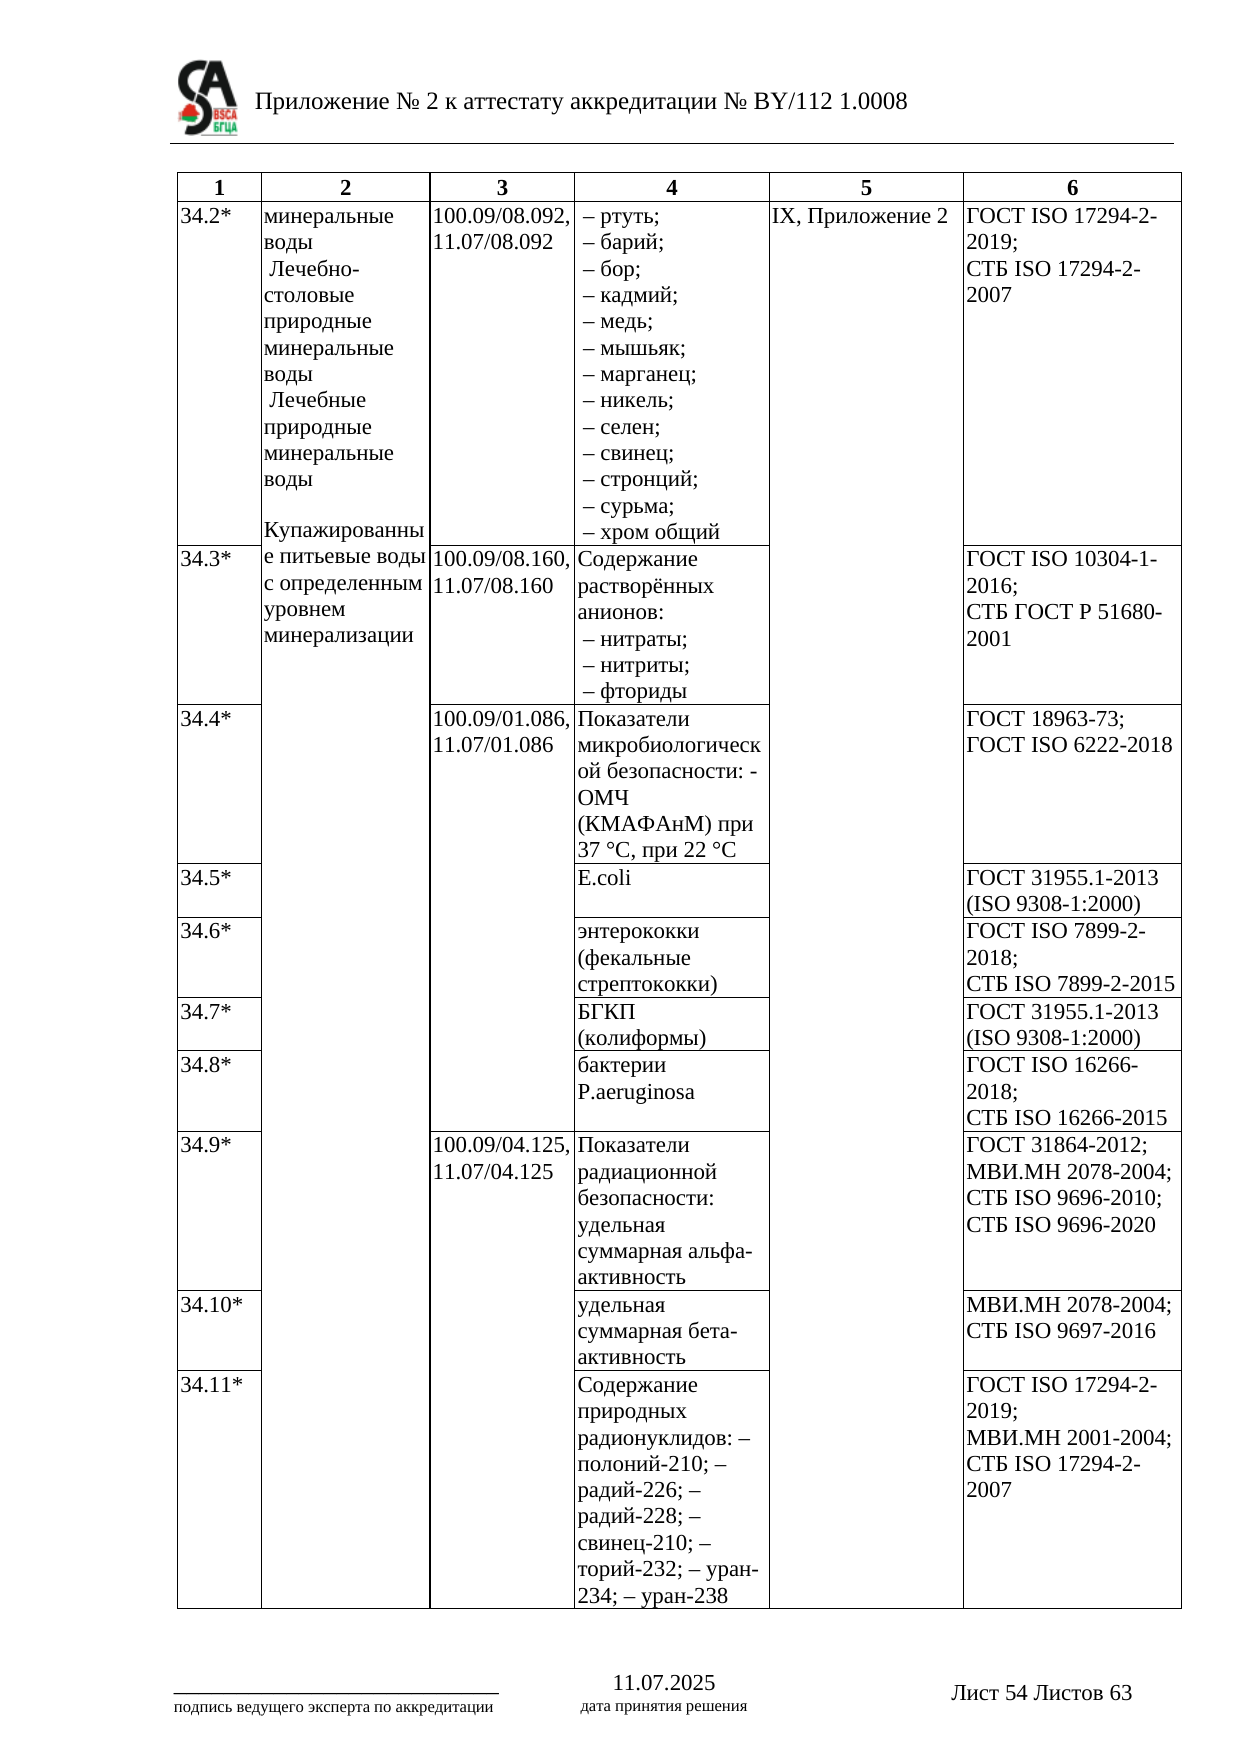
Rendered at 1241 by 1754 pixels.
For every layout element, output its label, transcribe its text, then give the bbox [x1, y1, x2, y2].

table_cell ГОСТ ISO 17294-2-2019; МВИ.МН 2001-2004; СТБ ISO 17294-2-2007 [964, 1371, 1181, 1608]
table_cell Показатели радиационной безопасности: удельная суммарная альфа-активность [575, 1132, 769, 1290]
table_cell ГОСТ ISO 7899-2-2018; СТБ ISO 7899-2-2015 [964, 918, 1181, 997]
table_cell 34.11* [178, 1371, 261, 1608]
table_cell Показатели микробиологической безопасности: - ОМЧ (КМАФАнМ) при 37 °С, при 22 °С [575, 705, 769, 863]
table_cell Содержание природных радионуклидов: – полоний-210; – радий-226; – радий-228; – свинец-210; – торий-232; – уран-234; – уран-238 [575, 1371, 769, 1608]
table_cell E.coli [575, 864, 769, 917]
table_cell 100.09/08.160, 11.07/08.160 [431, 546, 574, 704]
picture [177, 59, 239, 136]
table_cell 34.10* [178, 1291, 261, 1370]
table_header 1 [178, 173, 261, 201]
table_header 6 [964, 173, 1181, 201]
table_cell 34.6* [178, 918, 261, 997]
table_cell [262, 202, 429, 1608]
table_cell 34.2* [178, 202, 261, 544]
table_cell 34.7* [178, 998, 261, 1050]
table_cell ГОСТ ISO 16266-2018; СТБ ISO 16266-2015 [964, 1051, 1181, 1131]
table_cell ГОСТ 18963-73; ГОСТ ISO 6222-2018 [964, 705, 1181, 863]
table_cell 100.09/04.125, 11.07/04.125 [431, 1132, 574, 1608]
table_cell МВИ.МН 2078-2004; СТБ ISO 9697-2016 [964, 1291, 1181, 1370]
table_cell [770, 202, 963, 1608]
table_cell удельная суммарная бета-активность [575, 1291, 769, 1370]
table_cell бактерии P.aeruginosa [575, 1051, 769, 1131]
table_cell ГОСТ ISO 10304-1-2016; СТБ ГОСТ Р 51680-2001 [964, 546, 1181, 704]
table_cell 34.8* [178, 1051, 261, 1131]
table_cell 34.9* [178, 1132, 261, 1290]
table_cell ГОСТ ISO 17294-2-2019; СТБ ISO 17294-2-2007 [964, 202, 1181, 544]
table_cell 100.09/01.086, 11.07/01.086 [431, 705, 574, 1131]
table_header 4 [575, 173, 769, 201]
table_header 3 [431, 173, 574, 201]
table_cell Содержание растворённых анионов: – нитраты; – нитриты; – фториды [575, 546, 769, 704]
table_cell 100.09/08.092, 11.07/08.092 [431, 202, 574, 544]
table_cell ГОСТ 31955.1-2013 (ISO 9308-1:2000) [964, 864, 1181, 917]
table_cell ГОСТ 31955.1-2013 (ISO 9308-1:2000) [964, 998, 1181, 1050]
table_cell 34.4* [178, 705, 261, 863]
table_cell энтерококки (фекальные стрептококки) [575, 918, 769, 997]
table_cell ГОСТ 31864-2012; МВИ.МН 2078-2004; СТБ ISO 9696-2010; СТБ ISO 9696-2020 [964, 1132, 1181, 1290]
table_header 5 [770, 173, 963, 201]
table_cell 34.3* [178, 546, 261, 704]
table_header 2 [262, 173, 429, 201]
table_cell 34.5* [178, 864, 261, 917]
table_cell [575, 202, 769, 544]
table_cell БГКП (колиформы) [575, 998, 769, 1050]
